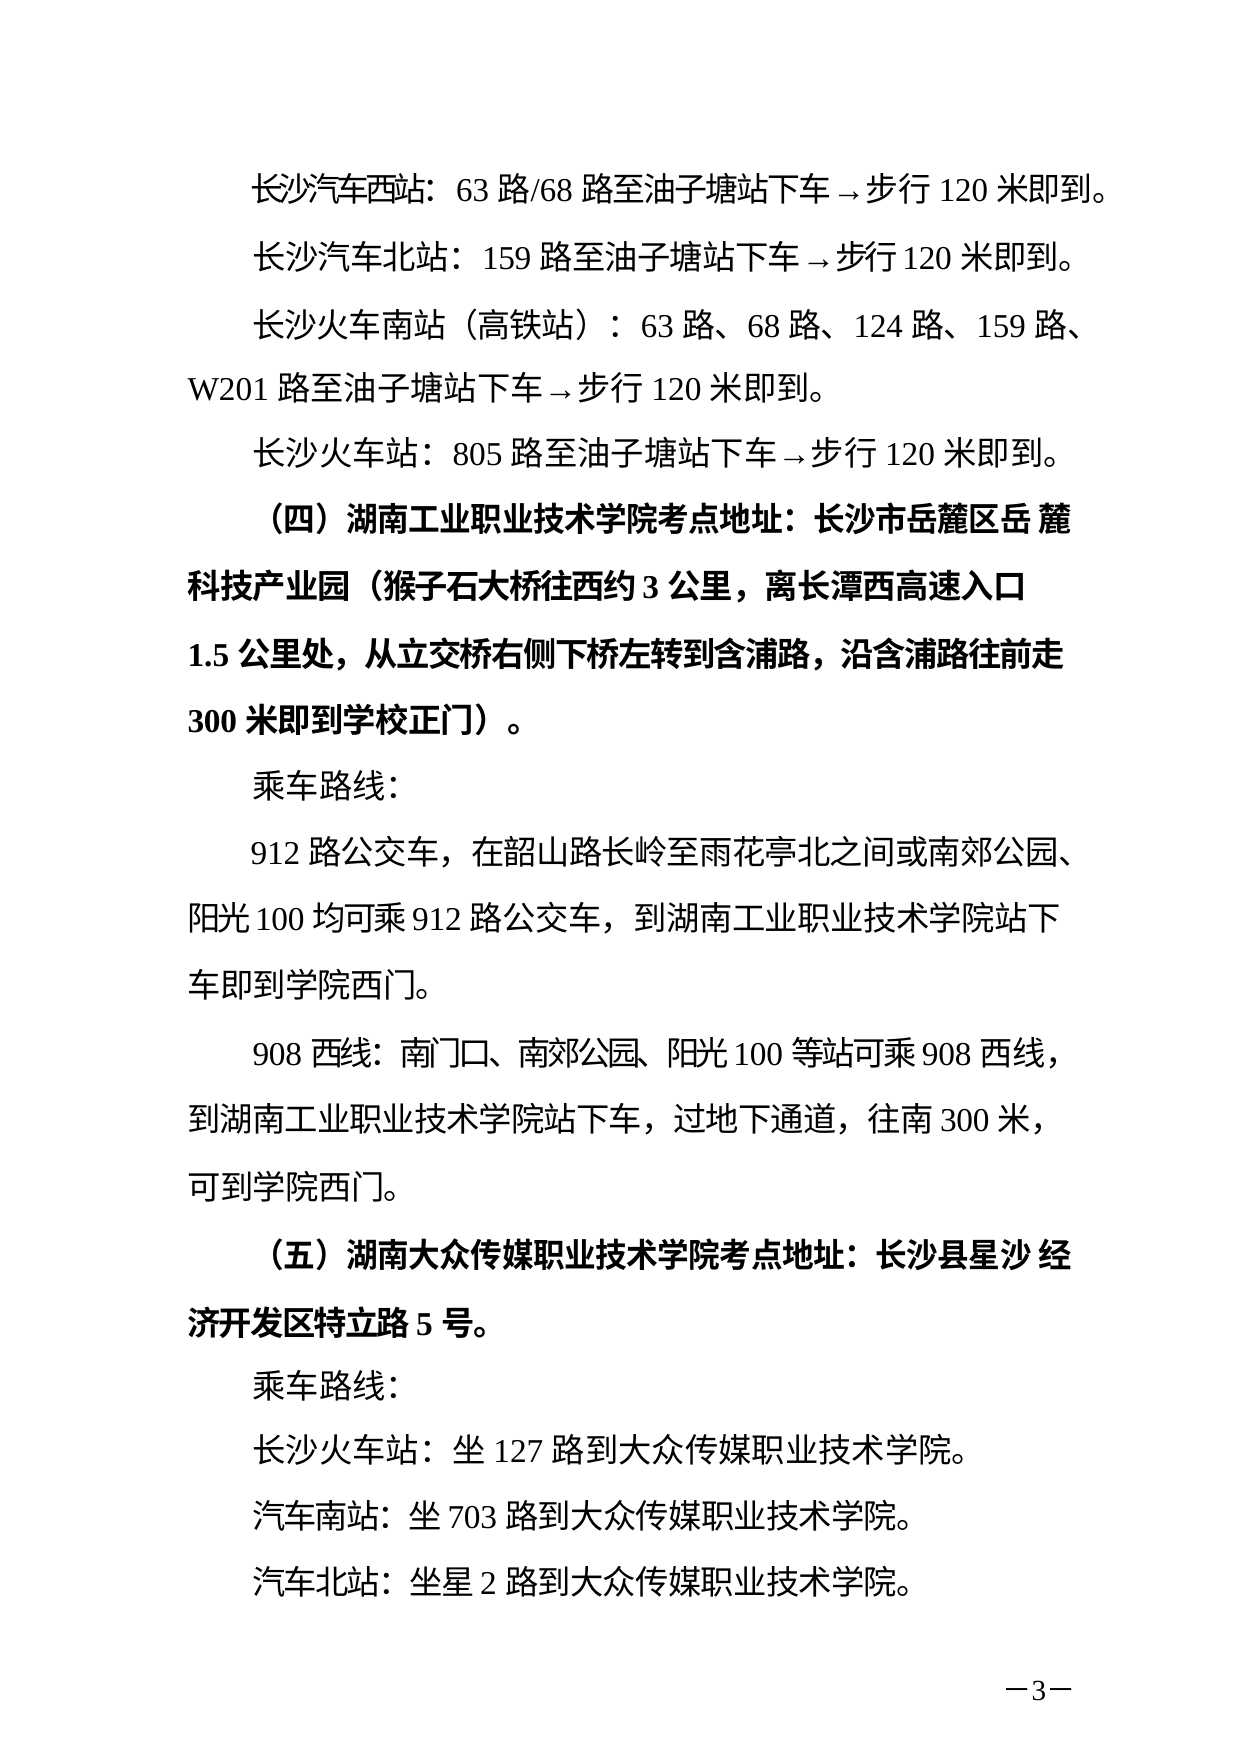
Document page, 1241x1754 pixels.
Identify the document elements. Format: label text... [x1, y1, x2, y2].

text 阳光 100 均可乘 912 路公交车，到湖南工业职业技术学院站下车即到学院西门。 [187, 892, 1076, 1007]
text 乘车路线： [252, 760, 1105, 808]
subtitle （五）湖南大众传媒职业技术学院考点地址：长沙县星沙 经济开发区特立路 5 号。 [187, 1228, 1076, 1344]
text 908 西线：南门口、南郊公园、阳光 100 等站可乘 908 西线， [252, 1027, 1105, 1075]
text 长沙火车站：805 路至油子塘站下车→步行 120 米即到。 [252, 427, 1105, 475]
text 长沙火车站：坐 127 路到大众传媒职业技术学院。 [252, 1424, 1105, 1472]
text 乘车路线： [252, 1364, 1105, 1406]
text 1.5 公里处，从立交桥右侧下桥左转到含浦路，沿含浦路往前走 [187, 628, 1105, 676]
subtitle （四）湖南工业职业技术学院考点地址：长沙市岳麓区岳 麓科技产业园（猴子石大桥往西约 3 公里，离长潭西高速入口 [187, 493, 1076, 608]
text 300 米即到学校正门）。 [187, 694, 1105, 742]
text 到湖南工业职业技术学院站下车，过地下通道，往南 300 米， 可到学院西门。 [187, 1093, 1076, 1209]
text W201 路至油子塘站下车→步行 120 米即到。 [187, 367, 1105, 409]
text 汽车南站：坐 703 路到大众传媒职业技术学院。 [252, 1490, 1105, 1538]
text 汽车北站：坐星 2 路到大众传媒职业技术学院。 [252, 1556, 1105, 1604]
text 长沙汽车西站：63 路/68 路至油子塘站下车→步行120 米即到。长沙汽车北站：159 路至油子塘站下车→步行 120 米即到。长沙火车南站（高铁站）：63 路、68 路、124 路、159 路、 [250, 163, 1093, 347]
text 912 路公交车，在韶山路长岭至雨花亭北之间或南郊公园、 [250, 826, 1105, 874]
text －3－ [175, 1667, 1075, 1709]
